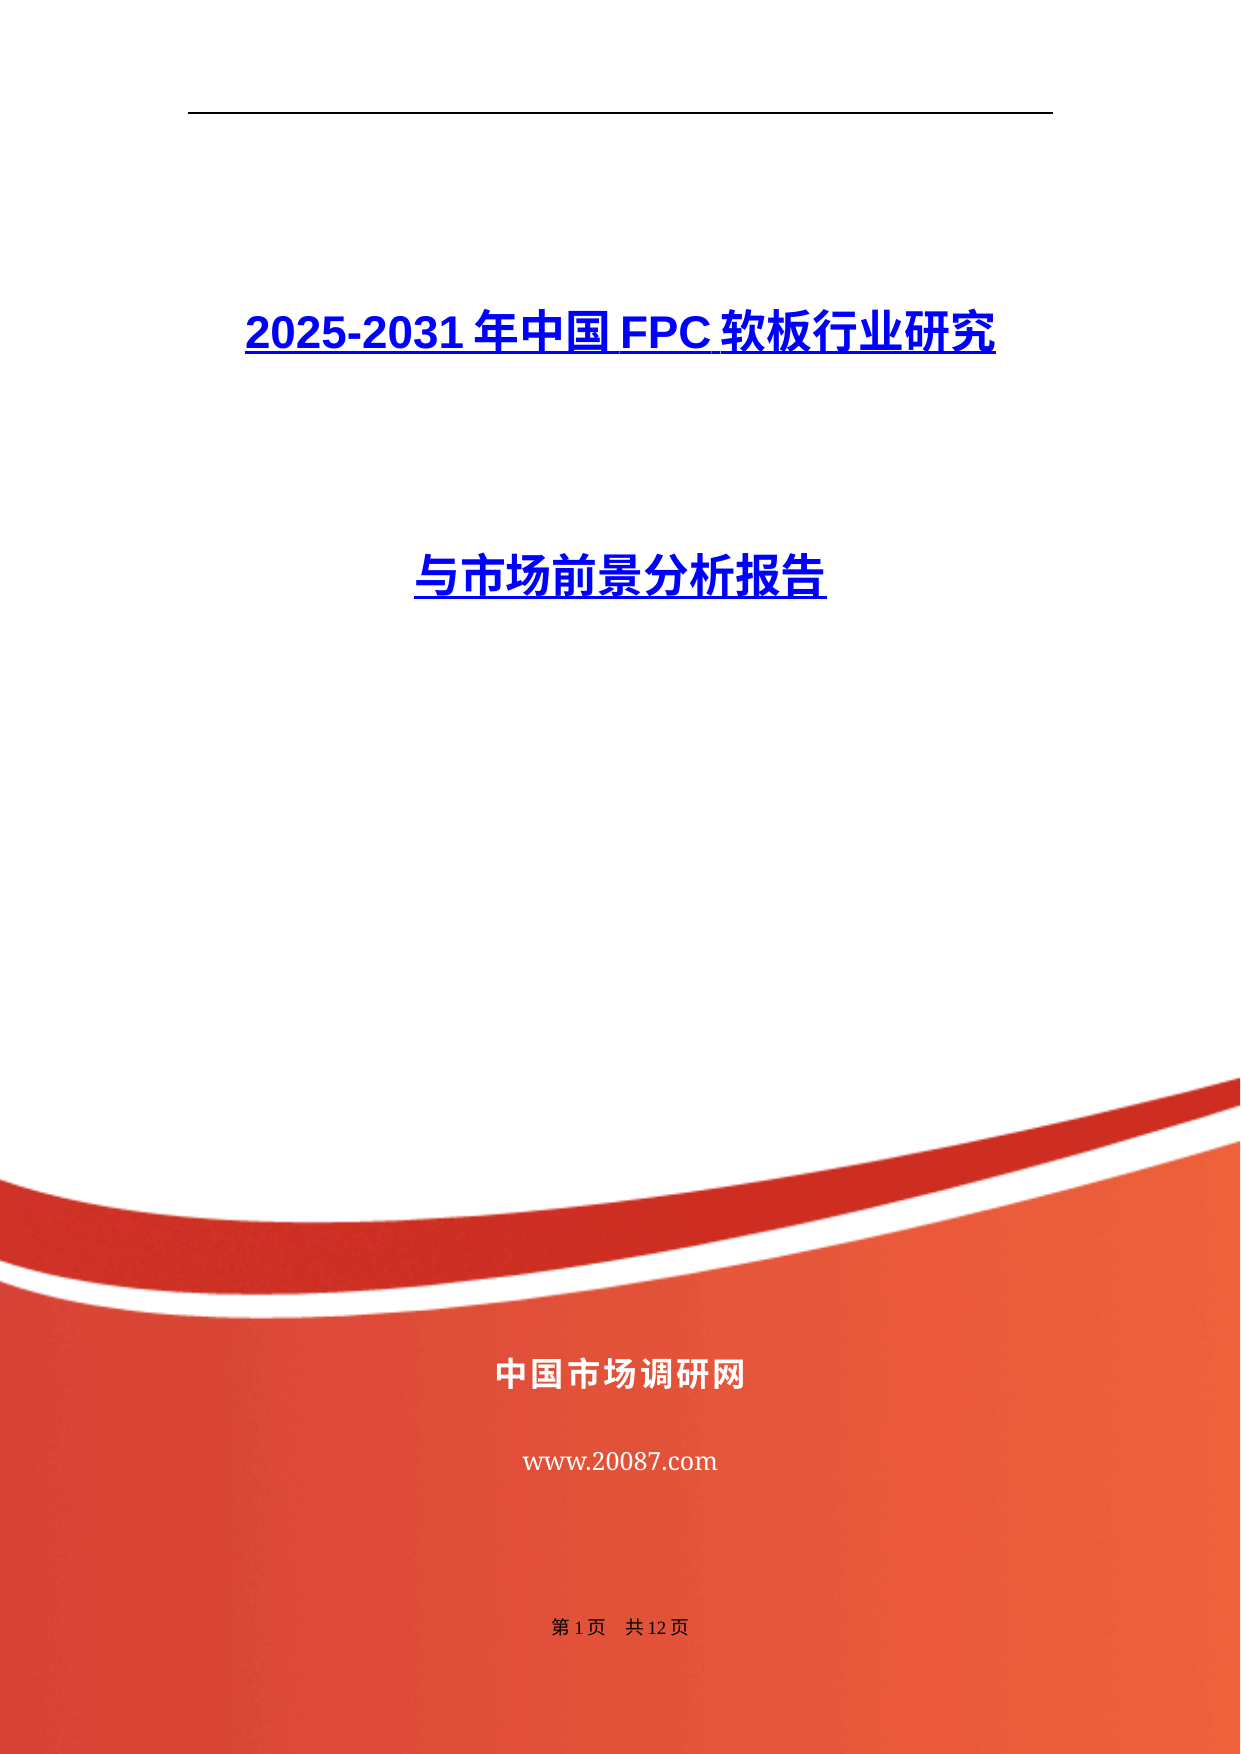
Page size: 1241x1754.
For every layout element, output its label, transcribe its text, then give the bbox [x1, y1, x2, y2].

text www.20087.com [187, 1428, 1053, 1493]
picture [0, 1006, 1241, 1754]
table_header 2025-2031年中国FPC软板行业研究与市场前景分析报告 [188, 207, 1053, 773]
subtitle 中国市场调研网 [187, 1339, 1053, 1404]
